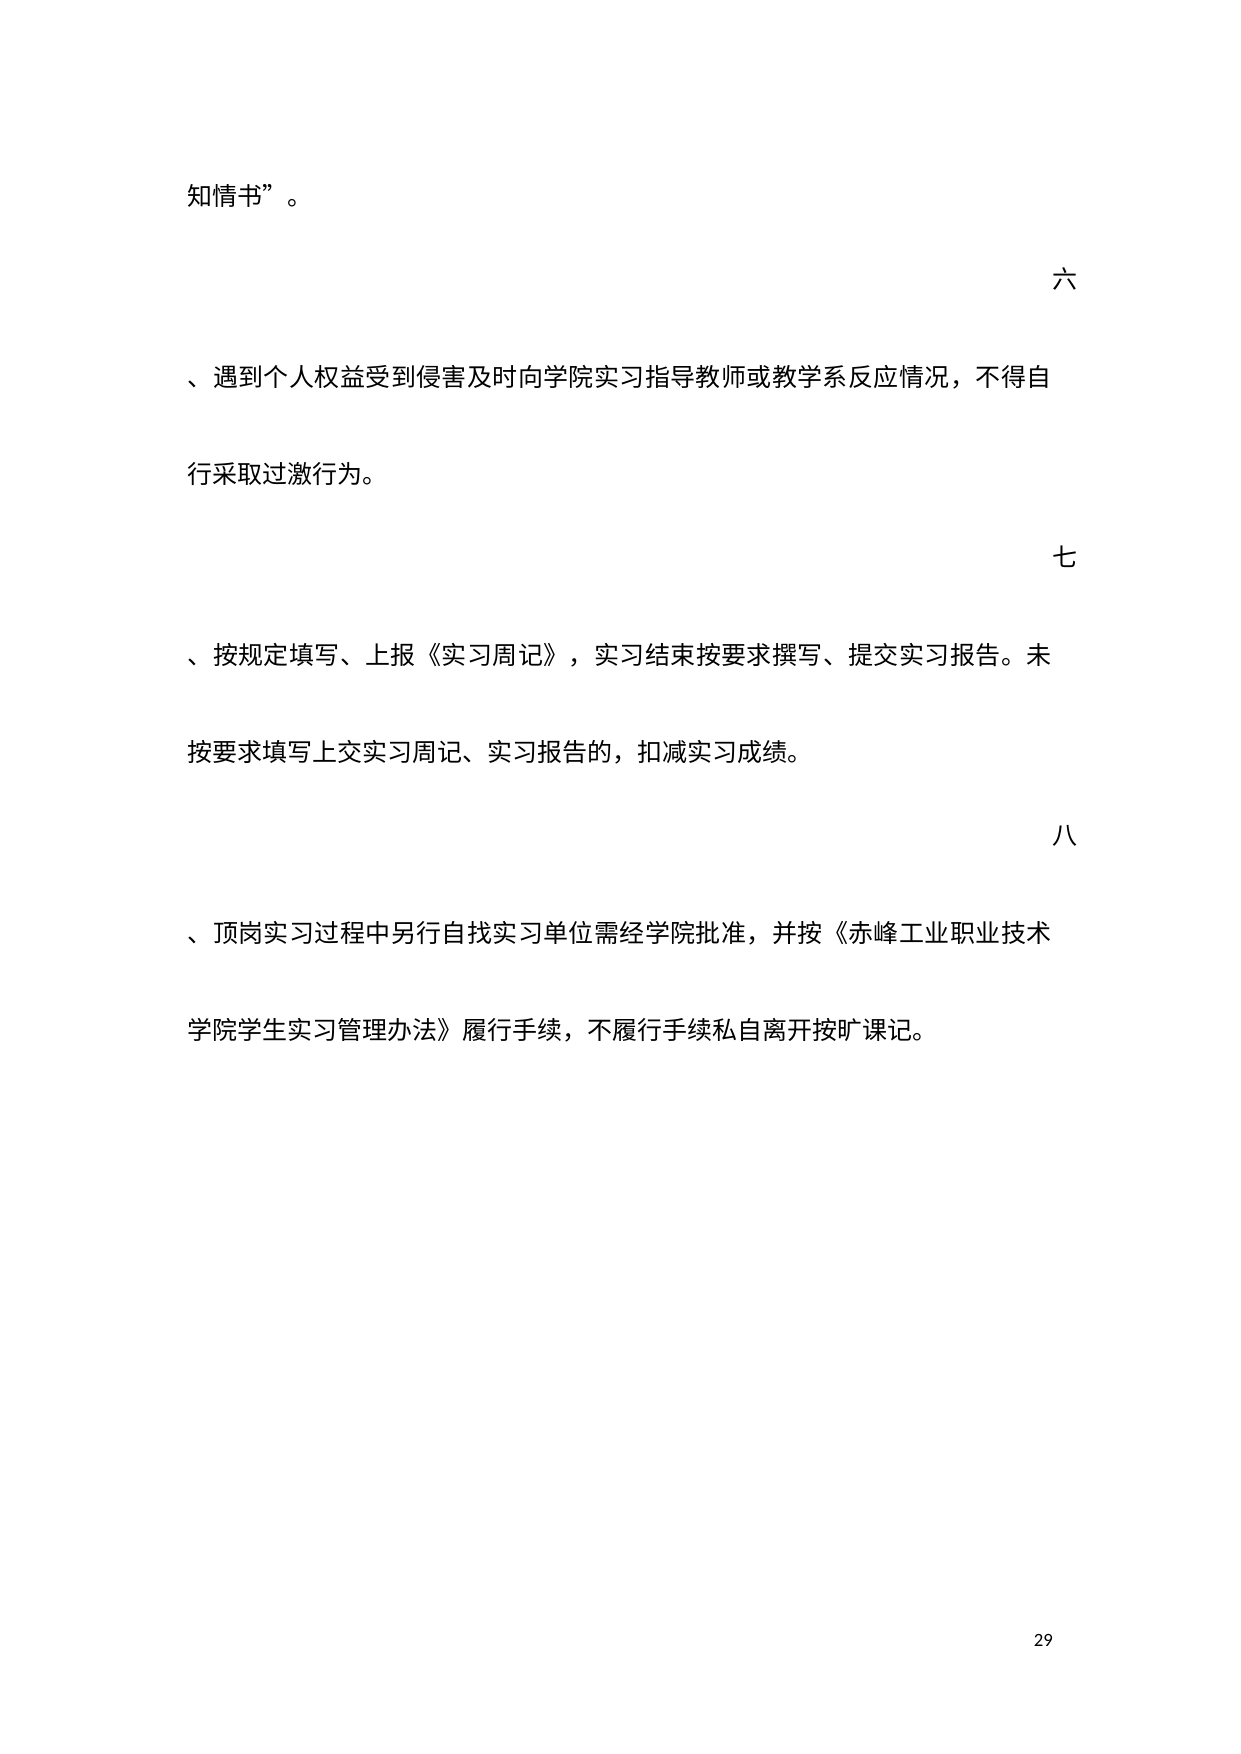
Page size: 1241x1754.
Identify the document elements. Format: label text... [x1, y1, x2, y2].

text 八、顶岗实习过程中另行自找实习单位需经学院批准，并按《赤峰工业职业技术学院学生实习管理办法》履行手续，不履行手续私自离开按旷课记。 [187, 801, 1053, 1061]
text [187, 162, 1053, 227]
text 六、遇到个人权益受到侵害及时向学院实习指导教师或教学系反应情况，不得自行采取过激行为。 [187, 245, 1053, 505]
text 七、按规定填写、上报《实习周记》，实习结束按要求撰写、提交实习报告。未按要求填写上交实习周记、实习报告的，扣减实习成绩。 [187, 523, 1053, 783]
